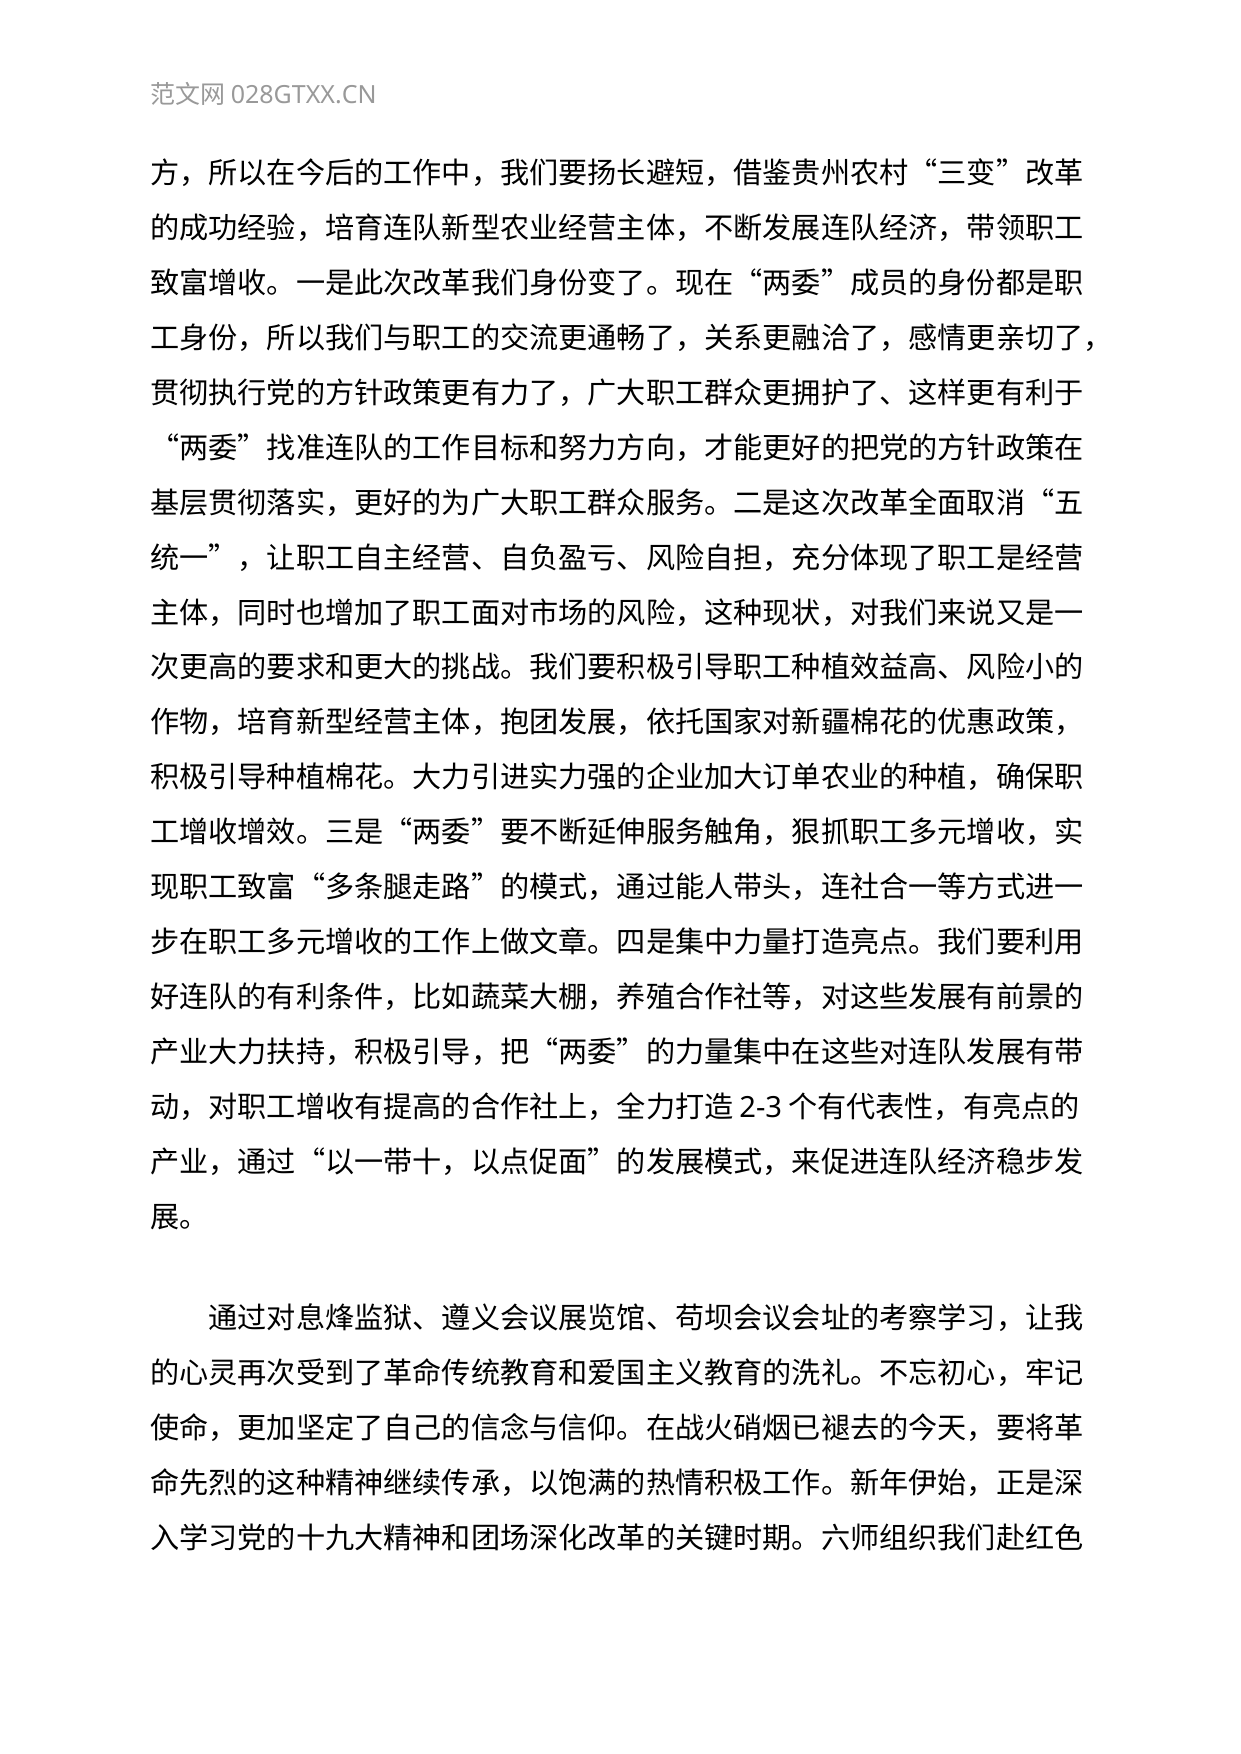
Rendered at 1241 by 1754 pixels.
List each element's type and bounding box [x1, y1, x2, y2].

text [150, 1295, 1090, 1557]
text [150, 150, 1090, 1235]
